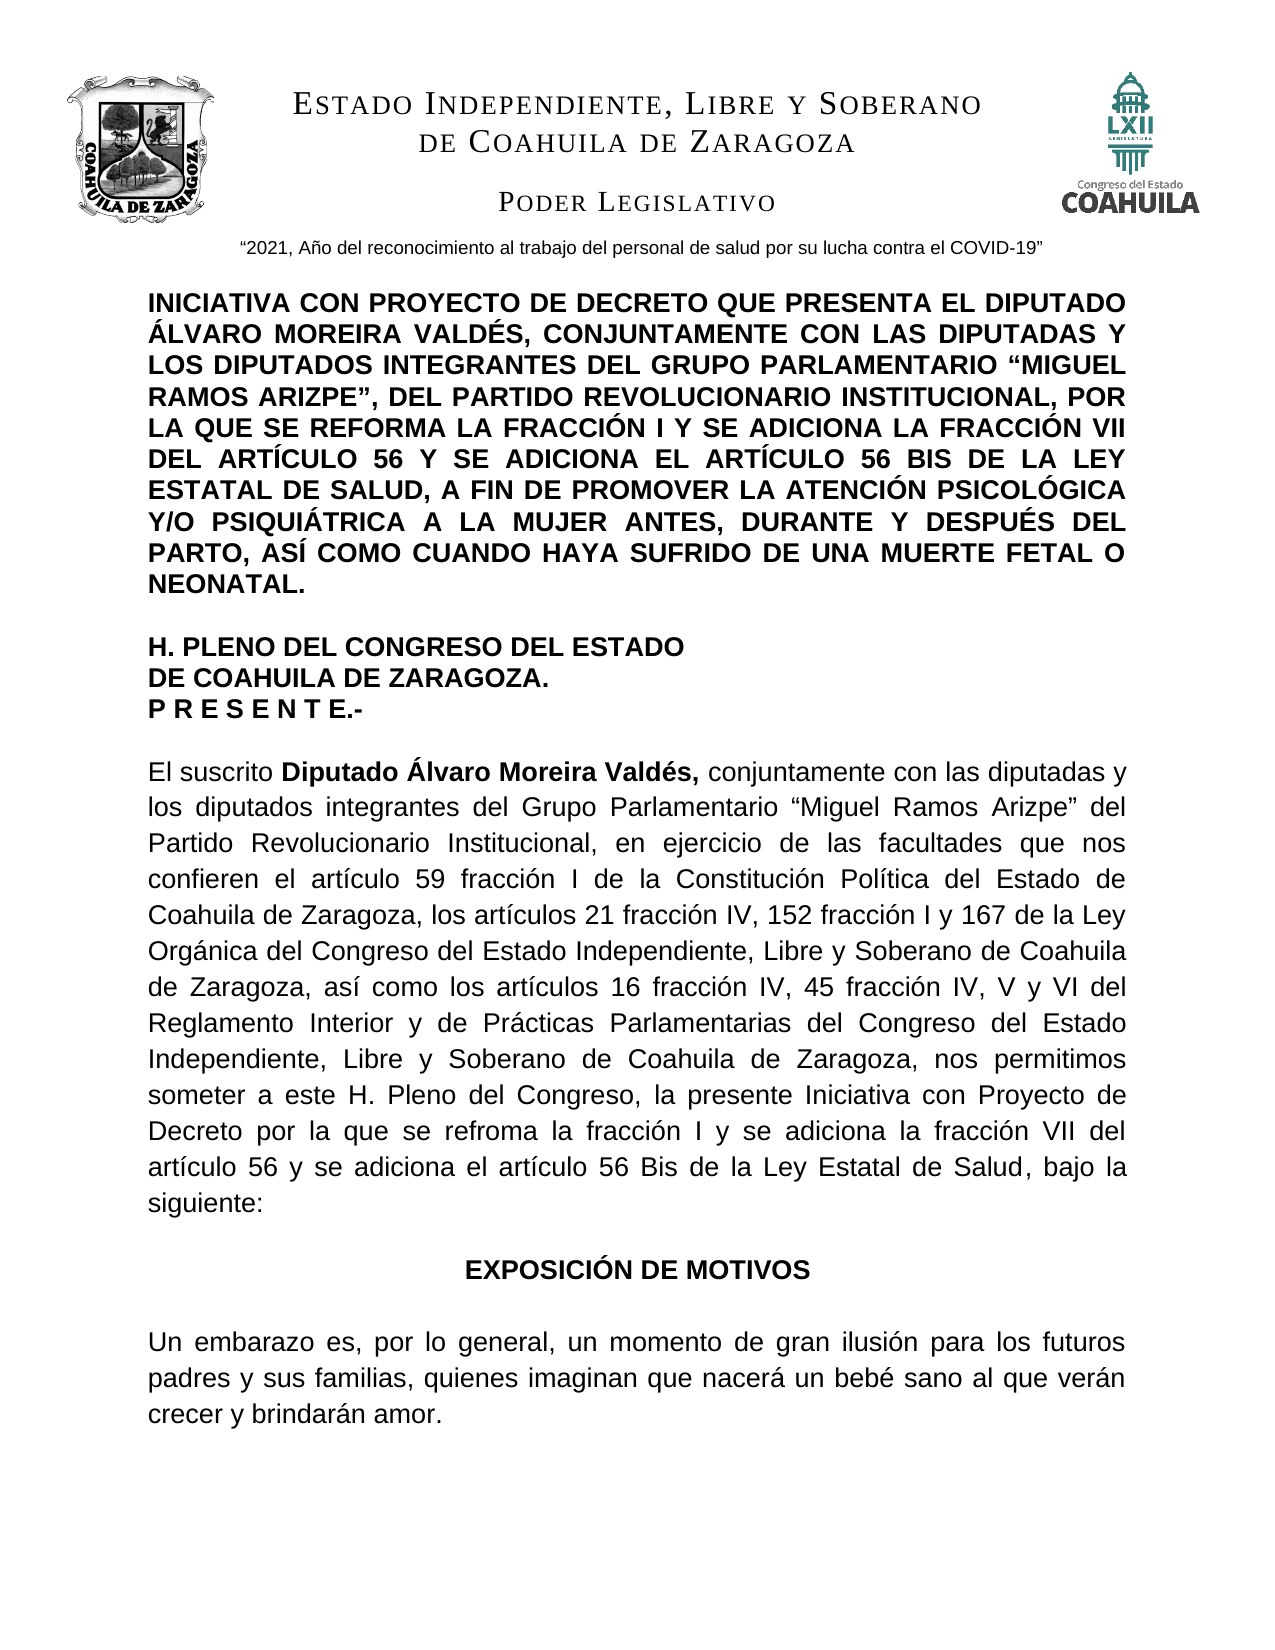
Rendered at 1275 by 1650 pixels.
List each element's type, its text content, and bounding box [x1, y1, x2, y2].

text H. PLENO DEL CONGRESO DEL ESTADO [148, 631, 1127, 662]
text INICIATIVA CON PROYECTO DE DECRETO QUE PRESENTA EL DIPUTADO ÁLVARO MOREIRA VALDÉS, CONJUNTAMENTE CON LAS DIPUTADAS Y LOS DIPUTADOS INTEGRANTES DEL GRUPO PARLAMENTARIO “MIGUEL RAMOS ARIZPE”, DEL PARTIDO REVOLUCIONARIO INSTITUCIONAL, POR LA QUE SE REFORMA LA FRACCIÓN I Y SE ADICIONA LA FRACCIÓN VII DEL ARTÍCULO 56 Y SE ADICIONA EL ARTÍCULO 56 BIS DE LA LEY ESTATAL DE SALUD, A FIN DE PROMOVER LA ATENCIÓN PSICOLÓGICA Y/O PSIQUIÁTRICA A LA MUJER ANTES, DURANTE Y DESPUÉS DEL PARTO, ASÍ COMO CUANDO HAYA SUFRIDO DE UNA MUERTE FETAL O NEONATAL. [148, 287, 1127, 599]
text El suscrito Diputado Álvaro Moreira Valdés, conjuntamente con las diputadas y los diputados integrantes del Grupo Parlamentario “Miguel Ramos Arizpe” del Partido Revolucionario Institucional, en ejercicio de las facultades que nos confieren el artículo 59 fracción I de la Constitución Política del Estado de Coahuila de Zaragoza, los artículos 21 fracción IV, 152 fracción I y 167 de la Ley Orgánica del Congreso del Estado Independiente, Libre y Soberano de Coahuila de Zaragoza, así como los artículos 16 fracción IV, 45 fracción IV, V y VI del Reglamento Interior y de Prácticas Parlamentarias del Congreso del Estado Independiente, Libre y Soberano de Coahuila de Zaragoza, nos permitimos someter a este H. Pleno del Congreso, la presente Iniciativa con Proyecto de Decreto por la que se refroma la fracción I y se adiciona la fracción VII del artículo 56 y se adiciona el artículo 56 Bis de la Ley Estatal de Salud, bajo la siguiente: [148, 756, 1127, 1218]
text Un embarazo es, por lo general, un momento de gran ilusión para los futuros padres y sus familias, quienes imaginan que nacerá un bebé sano al que verán crecer y brindarán amor. [148, 1326, 1127, 1429]
picture [66, 76, 215, 223]
text P R E S E N T E.- [148, 693, 1127, 724]
picture [1053, 57, 1212, 225]
text EXPOSICIÓN DE MOTIVOS [148, 1254, 1127, 1285]
text DE COAHUILA DE ZARAGOZA. [148, 662, 1127, 693]
